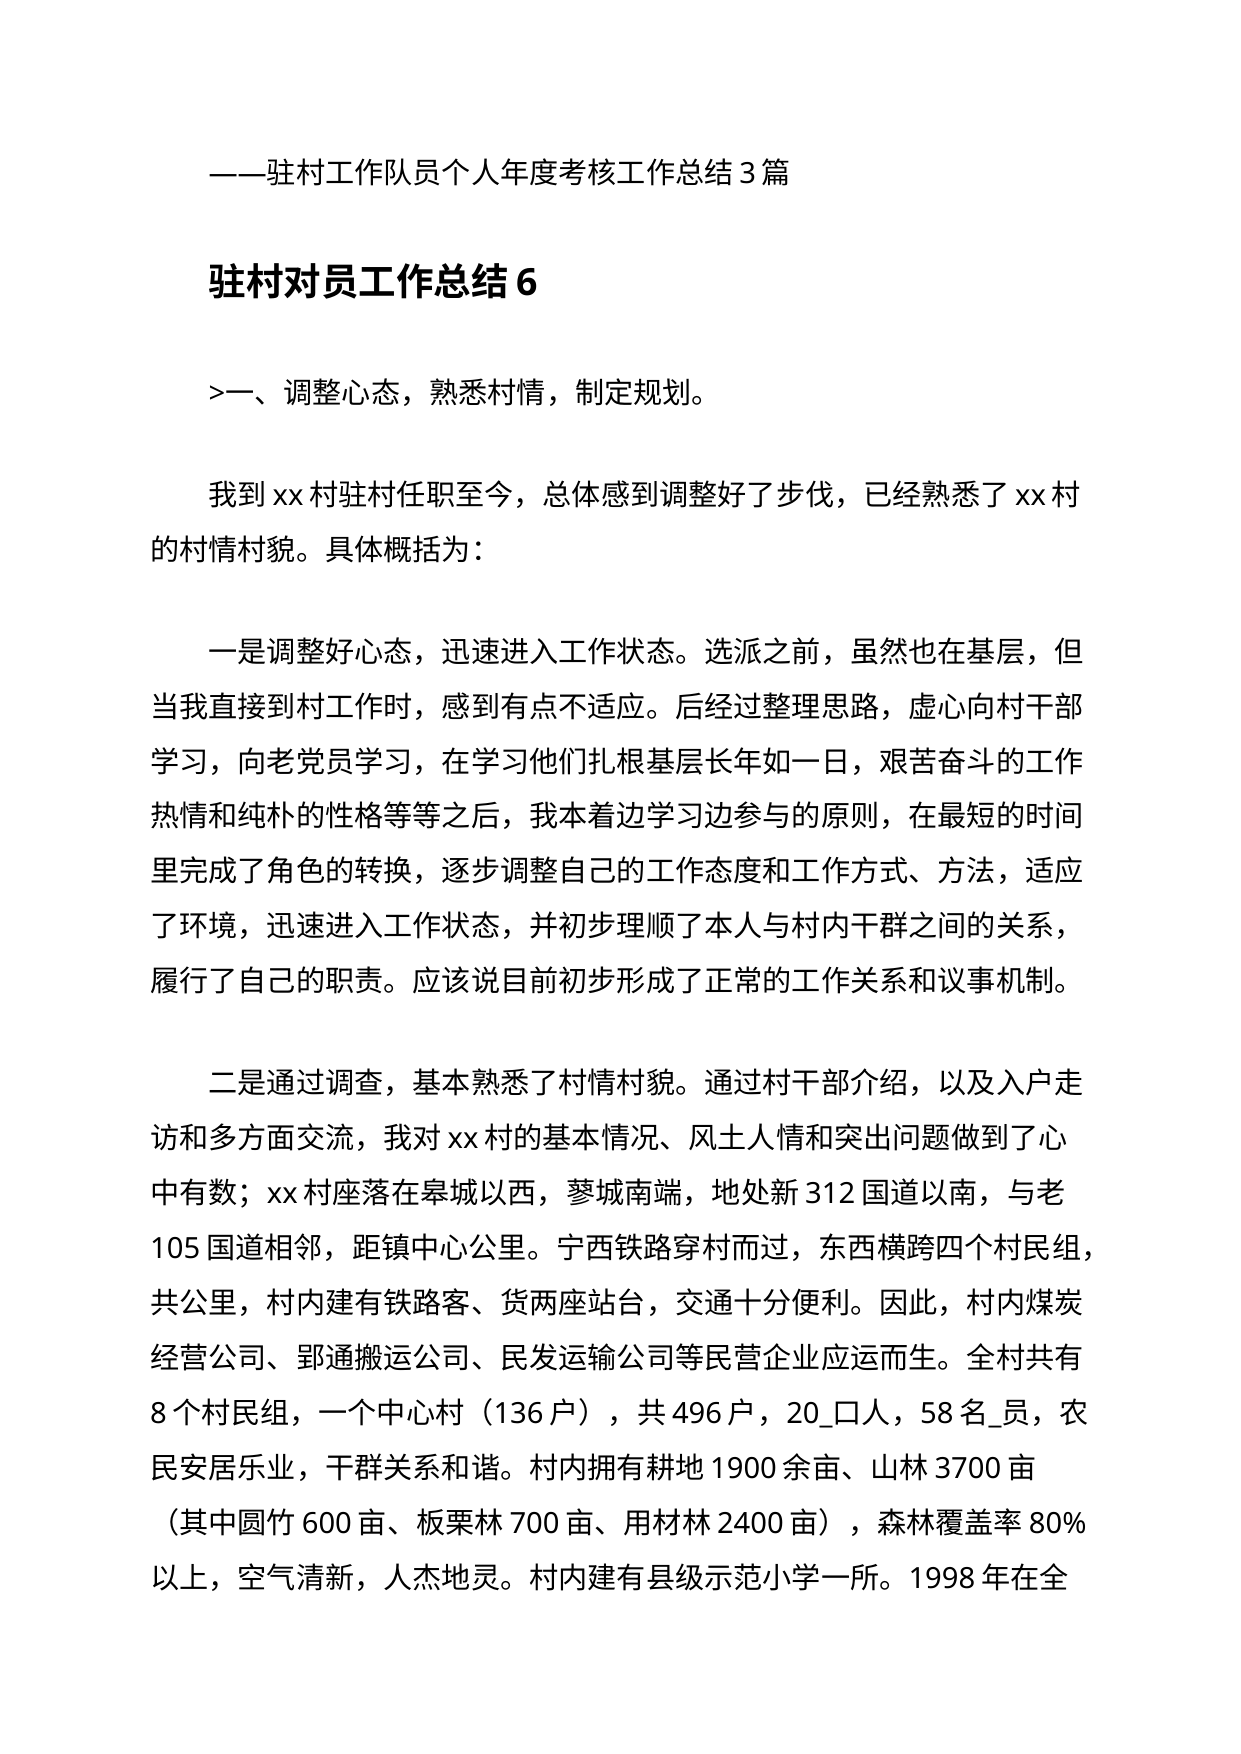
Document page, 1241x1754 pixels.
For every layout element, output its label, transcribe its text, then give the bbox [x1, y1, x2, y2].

text 我到xx村驻村任职至今，总体感到调整好了步伐，已经熟悉了xx村的村情村貌。具体概括为： [150, 472, 1090, 569]
text ——驻村工作队员个人年度考核工作总结3篇 [150, 150, 1090, 192]
text >一、调整心态，熟悉村情，制定规划。 [150, 369, 1090, 412]
text 驻村对员工作总结6 [150, 252, 1090, 306]
text 一是调整好心态，迅速进入工作状态。选派之前，虽然也在基层，但当我直接到村工作时，感到有点不适应。后经过整理思路，虚心向村干部学习，向老党员学习，在学习他们扎根基层长年如一日，艰苦奋斗的工作热情和纯朴的性格等等之后，我本着边学习边参与的原则，在最短的时间里完成了角色的转换，逐步调整自己的工作态度和工作方式、方法，适应了环境，迅速进入工作状态，并初步理顺了本人与村内干群之间的关系，履行了自己的职责。应该说目前初步形成了正常的工作关系和议事机制。 [150, 628, 1090, 1000]
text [150, 1059, 1090, 1597]
